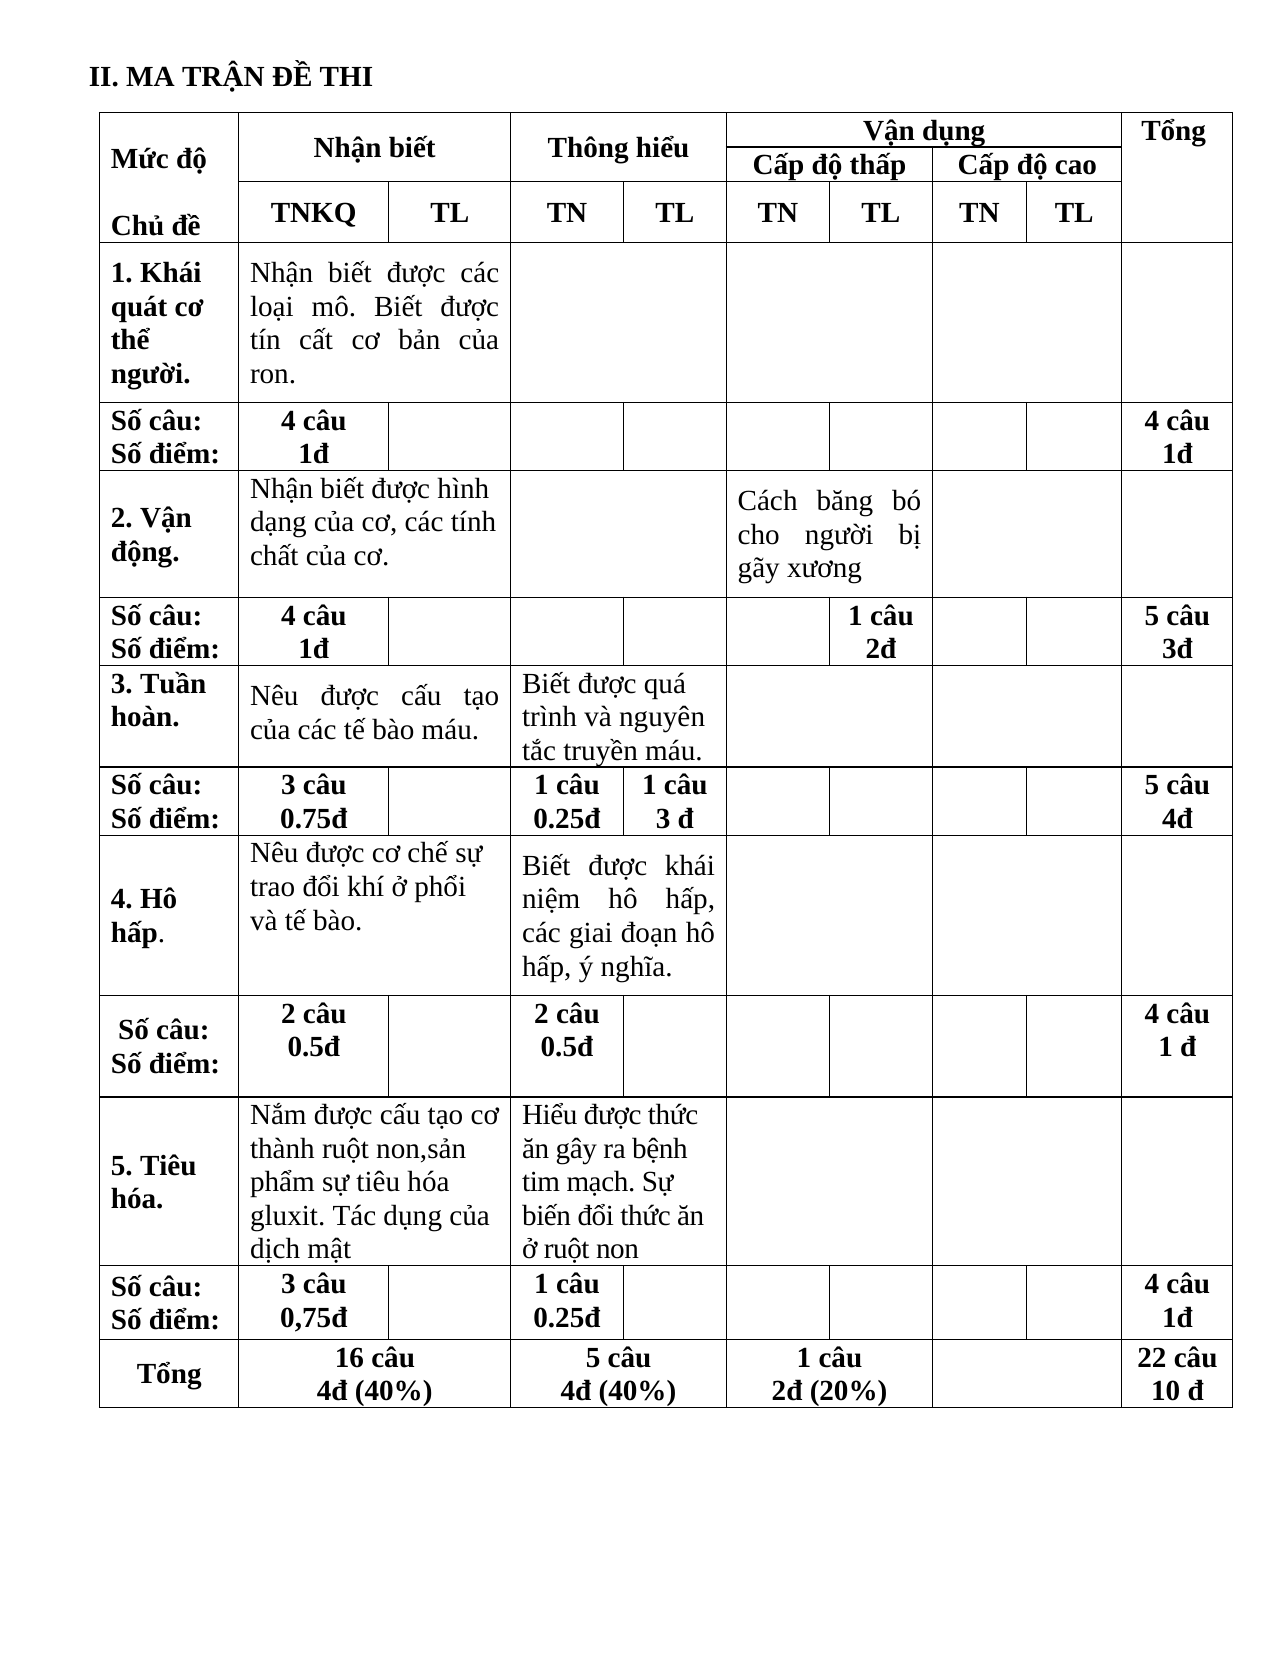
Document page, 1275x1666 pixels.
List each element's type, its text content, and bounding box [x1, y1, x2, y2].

table_cell [624, 403, 726, 470]
table_cell [727, 666, 932, 766]
table_cell [1027, 403, 1121, 470]
table_cell 4 câu 1đ [1122, 1266, 1232, 1339]
table_cell 4 câu 1đ [1122, 403, 1232, 470]
table_cell [1122, 666, 1232, 766]
table_cell 4 câu 1đ [239, 403, 388, 470]
table_cell 1. Khái quát cơ thể người. [100, 243, 238, 402]
table_cell TL [830, 182, 932, 242]
table_cell [933, 243, 1121, 402]
table_cell [933, 836, 1121, 995]
table_cell [933, 471, 1121, 597]
table_cell [511, 243, 726, 402]
table_cell [830, 403, 932, 470]
table_cell 5. Tiêu hóa. [100, 1098, 238, 1265]
table_cell [830, 768, 932, 834]
table_cell TN [727, 182, 829, 242]
table_header Mức độ Chủ đề [100, 113, 238, 242]
table_cell [933, 666, 1121, 766]
table_cell 1 câu 2đ (20%) [727, 1340, 932, 1407]
table_header Thông hiểu [511, 113, 726, 181]
table_cell [727, 243, 932, 402]
table_cell [389, 768, 510, 834]
table_cell 4 câu 1đ [239, 598, 388, 665]
table_cell Số câu: Số điểm: [100, 598, 238, 665]
table_cell 5 câu 3đ [1122, 598, 1232, 665]
table_cell [727, 1266, 829, 1339]
table_cell [1027, 1266, 1121, 1339]
table_cell 5 câu 4đ [1122, 768, 1232, 834]
table_cell 16 câu 4đ (40%) [239, 1340, 510, 1407]
table_cell Nêu được cấu tạo của các tế bào máu. [239, 666, 510, 766]
table_cell 3 câu 0.75đ [239, 768, 388, 834]
table_cell [727, 836, 932, 995]
table_cell 4. Hô hấp. [100, 836, 238, 995]
table_cell [624, 598, 726, 665]
table_cell [389, 1266, 510, 1339]
table_cell Số câu: Số điểm: [100, 996, 238, 1096]
table_cell [933, 996, 1026, 1096]
table_cell [830, 1266, 932, 1339]
table_cell [511, 403, 623, 470]
table_cell Tổng [100, 1340, 238, 1407]
table_cell [624, 996, 726, 1096]
table_cell 2 câu 0.5đ [511, 996, 623, 1096]
table_cell [1122, 1098, 1232, 1265]
table_cell [933, 403, 1026, 470]
table_cell [727, 598, 829, 665]
table_cell Nêu được cơ chế sự trao đổi khí ở phổi và tế bào. [239, 836, 510, 995]
table_cell [1122, 471, 1232, 597]
table_cell [830, 996, 932, 1096]
table_cell TL [1027, 182, 1121, 242]
table_cell [933, 1266, 1026, 1339]
table_cell TN [933, 182, 1026, 242]
table_cell [1027, 598, 1121, 665]
table_cell TN [511, 182, 623, 242]
table_cell [389, 403, 510, 470]
table_cell Hiểu được thức ăn gây ra bệnh tim mạch. Sự biến đổi thức ăn ở ruột non [511, 1098, 726, 1265]
table_cell [1027, 996, 1121, 1096]
table_cell Biết được khái niệm hô hấp, các giai đoạn hô hấp, ý nghĩa. [511, 836, 726, 995]
table_header Nhận biết [239, 113, 510, 181]
table_cell [1122, 243, 1232, 402]
table_cell [727, 1098, 932, 1265]
table_cell Số câu: Số điểm: [100, 1266, 238, 1339]
table_cell [727, 403, 829, 470]
table_cell [727, 996, 829, 1096]
table_cell 3. Tuần hoàn. [100, 666, 238, 766]
table_cell [389, 996, 510, 1096]
table_cell Cách băng bó cho người bị gãy xương [727, 471, 932, 597]
table_cell 1 câu 0.25đ [511, 1266, 623, 1339]
table_cell [1027, 768, 1121, 834]
table_cell Nắm được cấu tạo cơ thành ruột non,sản phẩm sự tiêu hóa gluxit. Tác dụng của dịch mật [239, 1098, 510, 1265]
table_cell Nhận biết được các loại mô. Biết được tín cất cơ bản của ron. [239, 243, 510, 402]
table_cell 5 câu 4đ (40%) [511, 1340, 726, 1407]
table_cell [933, 768, 1026, 834]
table_cell Số câu: Số điểm: [100, 403, 238, 470]
table_cell 2. Vận động. [100, 471, 238, 597]
table_cell 4 câu 1 đ [1122, 996, 1232, 1096]
table_cell TL [389, 182, 510, 242]
table_cell Cấp độ cao [933, 148, 1121, 181]
table_cell [1122, 836, 1232, 995]
table_cell [933, 598, 1026, 665]
table_cell TNKQ [239, 182, 388, 242]
table_cell [933, 1340, 1121, 1407]
table_cell Nhận biết được hình dạng của cơ, các tính chất của cơ. [239, 471, 510, 597]
table_cell TL [624, 182, 726, 242]
table_cell 22 câu 10 đ [1122, 1340, 1232, 1407]
table_cell 2 câu 0.5đ [239, 996, 388, 1096]
table_cell Cấp độ thấp [727, 148, 932, 181]
table_cell 1 câu 0.25đ [511, 768, 623, 834]
table_cell [511, 598, 623, 665]
table_cell 1 câu 3 đ [624, 768, 726, 834]
table_cell [624, 1266, 726, 1339]
table_header Tổng [1122, 113, 1232, 242]
table_cell [727, 768, 829, 834]
table_cell 1 câu 2đ [830, 598, 932, 665]
text II. MA TRẬN ĐỀ THI [89, 59, 1211, 93]
table_cell 3 câu 0,75đ [239, 1266, 388, 1339]
table_header Vận dụng [727, 113, 1121, 146]
table_cell [511, 471, 726, 597]
table_cell Số câu: Số điểm: [100, 768, 238, 834]
table_cell Biết được quá trình và nguyên tắc truyền máu. [511, 666, 726, 766]
table_cell [389, 598, 510, 665]
table_cell [933, 1098, 1121, 1265]
